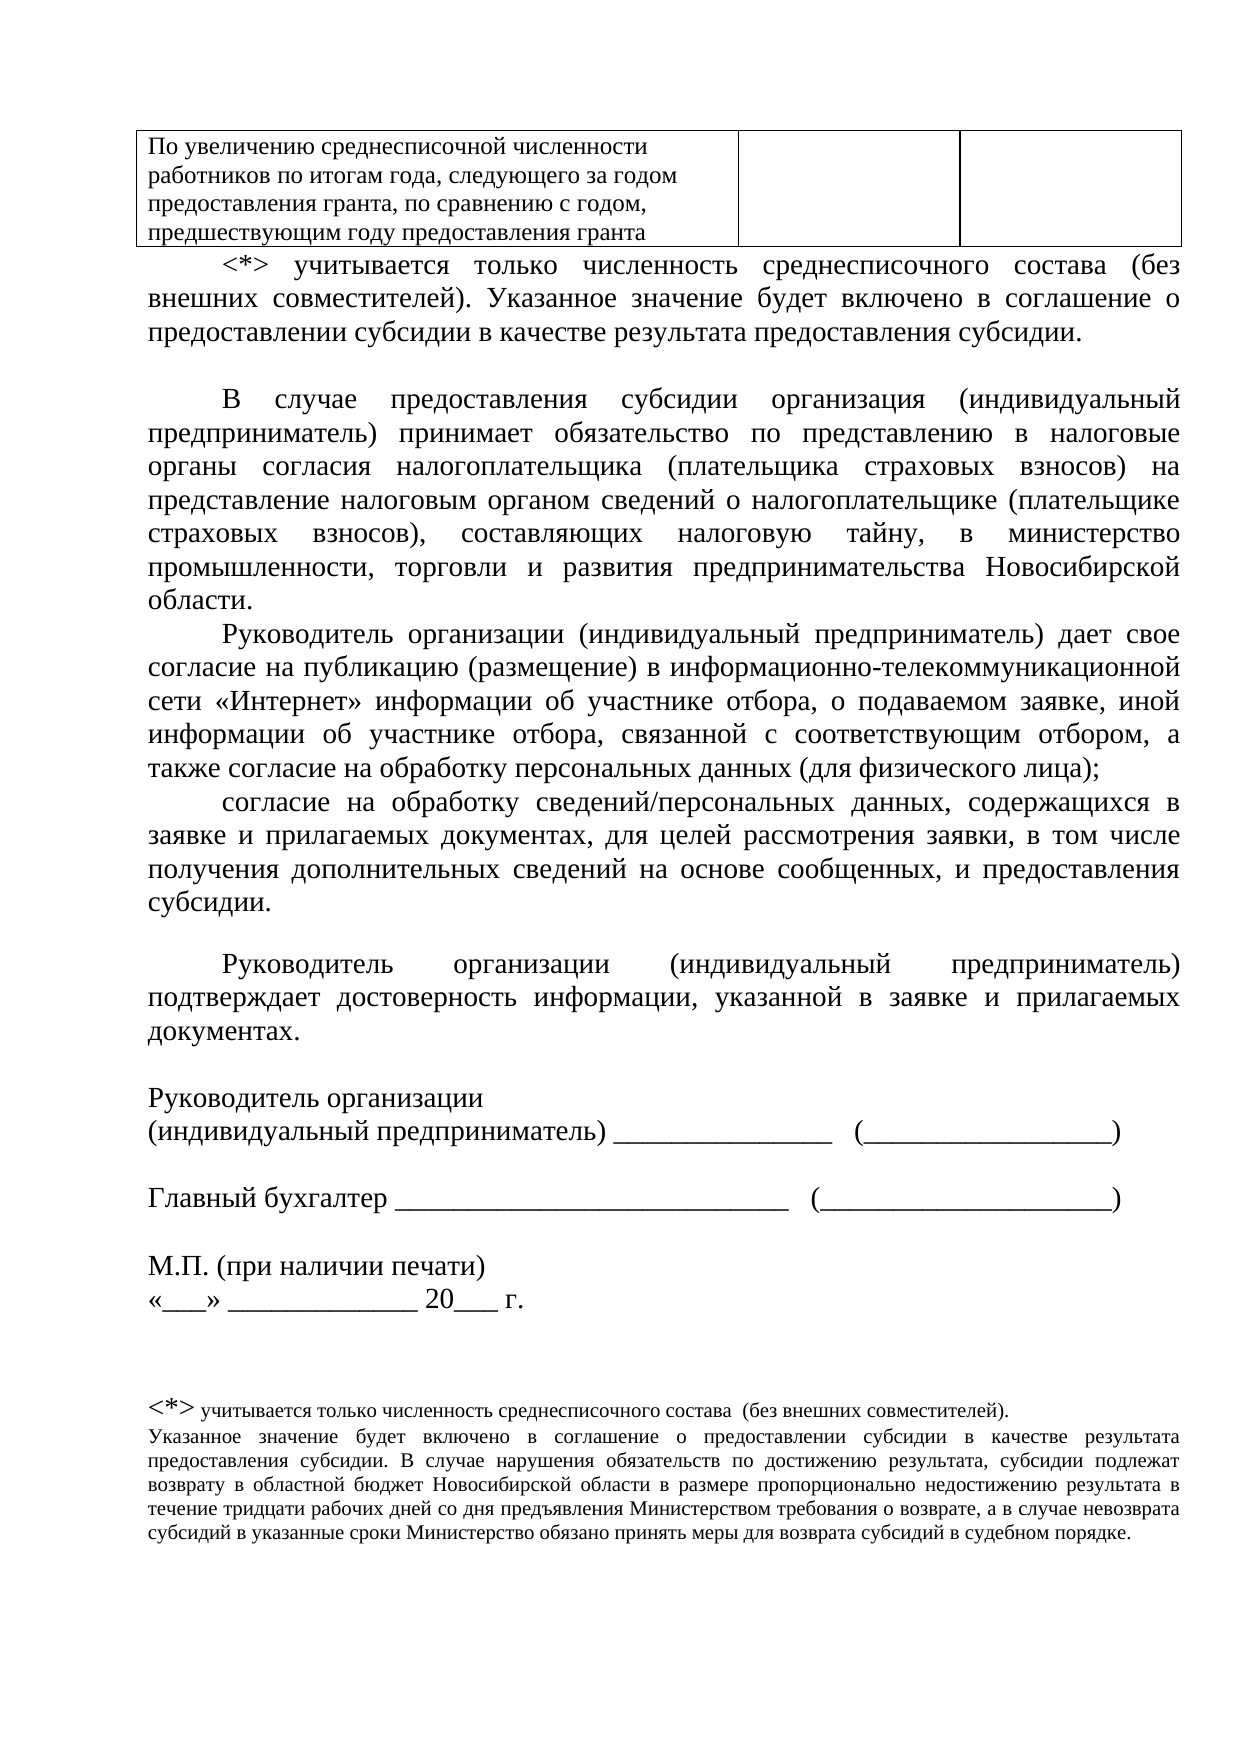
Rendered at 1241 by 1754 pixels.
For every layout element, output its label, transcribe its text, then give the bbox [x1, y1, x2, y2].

text (индивидуальный предприниматель) _______________ (_________________) [148, 1113, 1181, 1147]
text «___» _____________ 20___ г. [148, 1281, 1181, 1315]
text Указанное значение будет включено в соглашение о предоставлении субсидии в качестве результата предоставления субсидии. В случае нарушения обязательств по достижению результата, субсидии подлежат возврату в областной бюджет Новосибирской области в размере пропорционально недостижению результата в течение тридцати рабочих дней со дня предъявления Министерством требования о возврате, а в случае невозврата субсидий в указанные сроки Министерство обязано принять меры для возврата субсидий в судебном порядке. [148, 1423, 1181, 1544]
table_cell По увеличению среднесписочной численности работников по итогам года, следующего за годом предоставления гранта, по сравнению с годом, предшествующим году предоставления гранта [137, 131, 738, 246]
text <*> учитывается только численность среднесписочного состава (без внешних совместителей). [148, 1390, 1181, 1423]
text согласие на обработку сведений/персональных данных, содержащихся в заявке и прилагаемых документах, для целей рассмотрения заявки, в том числе получения дополнительных сведений на основе сообщенных, и предоставления субсидии. [148, 784, 1181, 918]
text Главный бухгалтер ___________________________ (____________________) [148, 1181, 1181, 1214]
text Руководитель организации (индивидуальный предприниматель) подтверждает достоверность информации, указанной в заявке и прилагаемых документах. [148, 946, 1181, 1046]
table_cell [739, 131, 959, 246]
text Руководитель организации [148, 1080, 1181, 1113]
text М.П. (при наличии печати) [148, 1248, 1181, 1281]
text Руководитель организации (индивидуальный предприниматель) дает свое согласие на публикацию (размещение) в информационно-телекоммуникационной сети «Интернет» информации об участнике отбора, о подаваемом заявке, иной информации об участнике отбора, связанной с соответствующим отбором, а также согласие на обработку персональных данных (для физического лица); [148, 616, 1181, 784]
text <*> учитывается только численность среднесписочного состава (без внешних совместителей). Указанное значение будет включено в соглашение о предоставлении субсидии в качестве результата предоставления субсидии. [148, 247, 1181, 348]
text В случае предоставления субсидии организация (индивидуальный предприниматель) принимает обязательство по представлению в налоговые органы согласия налогоплательщика (плательщика страховых взносов) на представление налоговым органом сведений о налогоплательщике (плательщике страховых взносов), составляющих налоговую тайну, в министерство промышленности, торговли и развития предпринимательства Новосибирской области. [148, 381, 1181, 616]
table_cell [961, 131, 1181, 246]
